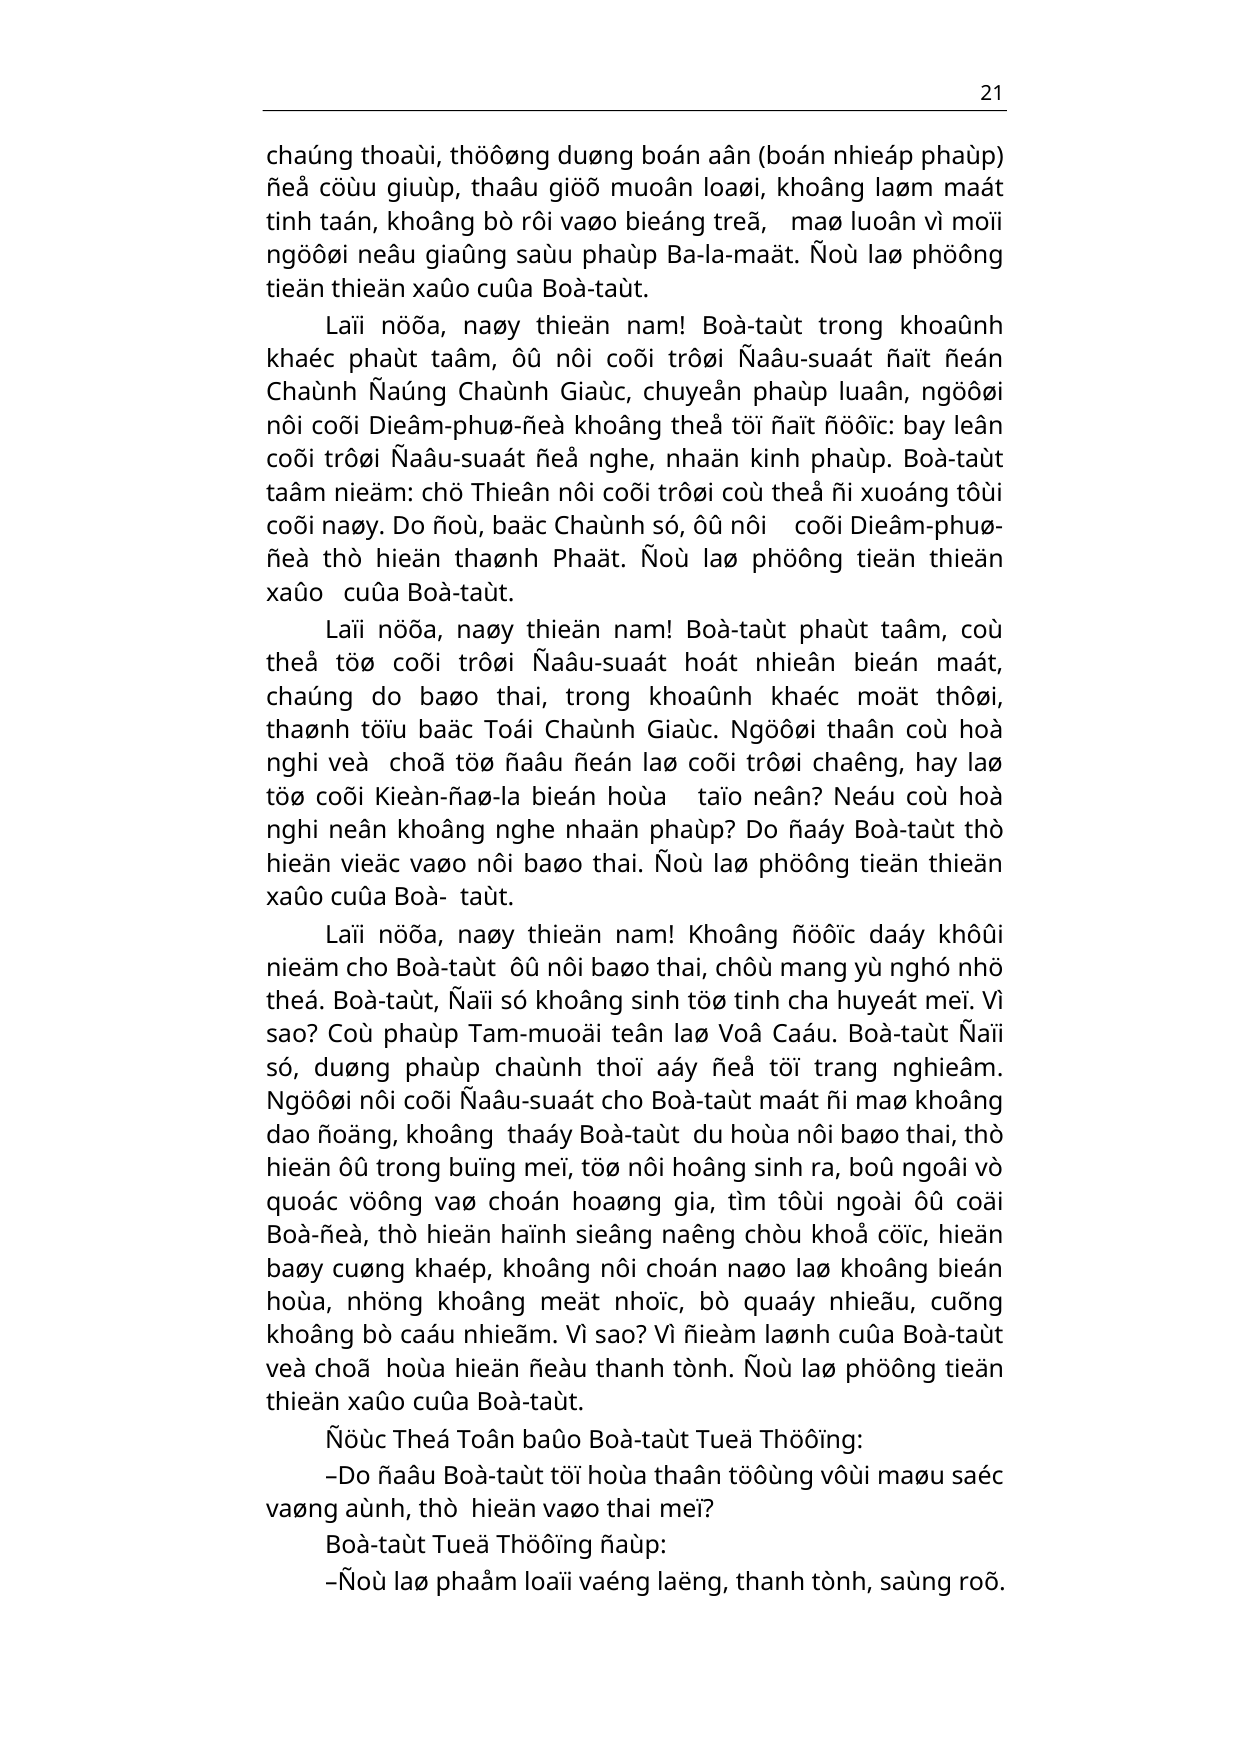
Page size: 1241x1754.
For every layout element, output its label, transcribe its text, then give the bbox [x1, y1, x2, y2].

text Ñöùc Theá Toân baûo Boà-taùt Tueä Thöôïng: [325, 1421, 1065, 1455]
text Boà-taùt Tueä Thöôïng ñaùp: [325, 1527, 1065, 1561]
text Laïi nöõa, naøy thieän nam! Boà-taùt phaùt taâm, coù theå töø coõi trôøi Ñaâu-suaát hoát nhieân bieán maát, chaúng do baøo thai, trong khoaûnh khaéc moät thôøi, thaønh töïu baäc Toái Chaùnh Giaùc. Ngöôøi thaân coù hoà nghi veà choã töø ñaâu ñeán laø coõi trôøi chaêng, hay laø töø coõi Kieàn-ñaø-la bieán hoùa taïo neân? Neáu coù hoà nghi neân khoâng nghe nhaän phaùp? Do ñaáy Boà-taùt thò hieän vieäc vaøo nôi baøo thai. Ñoù laø phöông tieän thieän xaûo cuûa Boà- taùt. [266, 612, 1004, 913]
text Laïi nöõa, naøy thieän nam! Boà-taùt trong khoaûnh khaéc phaùt taâm, ôû nôi coõi trôøi Ñaâu-suaát ñaït ñeán Chaùnh Ñaúng Chaùnh Giaùc, chuyeån phaùp luaân, ngöôøi nôi coõi Dieâm-phuø-ñeà khoâng theå töï ñaït ñöôïc: bay leân coõi trôøi Ñaâu-suaát ñeå nghe, nhaän kinh phaùp. Boà-taùt taâm nieäm: chö Thieân nôi coõi trôøi coù theå ñi xuoáng tôùi coõi naøy. Do ñoù, baäc Chaùnh só, ôû nôi coõi Dieâm-phuø-ñeà thò hieän thaønh Phaät. Ñoù laø phöông tieän thieän xaûo cuûa Boà-taùt. [266, 308, 1004, 608]
text Laïi nöõa, naøy thieän nam! Khoâng ñöôïc daáy khôûi nieäm cho Boà-taùt ôû nôi baøo thai, chôù mang yù nghó nhö theá. Boà-taùt, Ñaïi só khoâng sinh töø tinh cha huyeát meï. Vì sao? Coù phaùp Tam-muoäi teân laø Voâ Caáu. Boà-taùt Ñaïi só, duøng phaùp chaùnh thoï aáy ñeå töï trang nghieâm. Ngöôøi nôi coõi Ñaâu-suaát cho Boà-taùt maát ñi maø khoâng dao ñoäng, khoâng thaáy Boà-taùt du hoùa nôi baøo thai, thò hieän ôû trong buïng meï, töø nôi hoâng sinh ra, boû ngoâi vò quoác vöông vaø choán hoaøng gia, tìm tôùi ngoài ôû coäi Boà-ñeà, thò hieän haïnh sieâng naêng chòu khoå cöïc, hieän baøy cuøng khaép, khoâng nôi choán naøo laø khoâng bieán hoùa, nhöng khoâng meät nhoïc, bò quaáy nhieãu, cuõng khoâng bò caáu nhieãm. Vì sao? Vì ñieàm laønh cuûa Boà-taùt veà choã hoùa hieän ñeàu thanh tònh. Ñoù laø phöông tieän thieän xaûo cuûa Boà-taùt. [266, 917, 1004, 1418]
text –Ñoù laø phaåm loaïi vaéng laëng, thanh tònh, saùng roõ. [325, 1564, 1065, 1598]
text –Do ñaâu Boà-taùt töï hoùa thaân töôùng vôùi maøu saéc vaøng aùnh, thò hieän vaøo thai meï? [266, 1458, 1004, 1525]
text chaúng thoaùi, thöôøng duøng boán aân (boán nhieáp phaùp) ñeå cöùu giuùp, thaâu giöõ muoân loaøi, khoâng laøm maát tinh taán, khoâng bò rôi vaøo bieáng treã, maø luoân vì moïi ngöôøi neâu giaûng saùu phaùp Ba-la-maät. Ñoù laø phöông tieän thieän xaûo cuûa Boà-taùt. [266, 137, 1004, 304]
text 21 [175, 78, 1004, 107]
